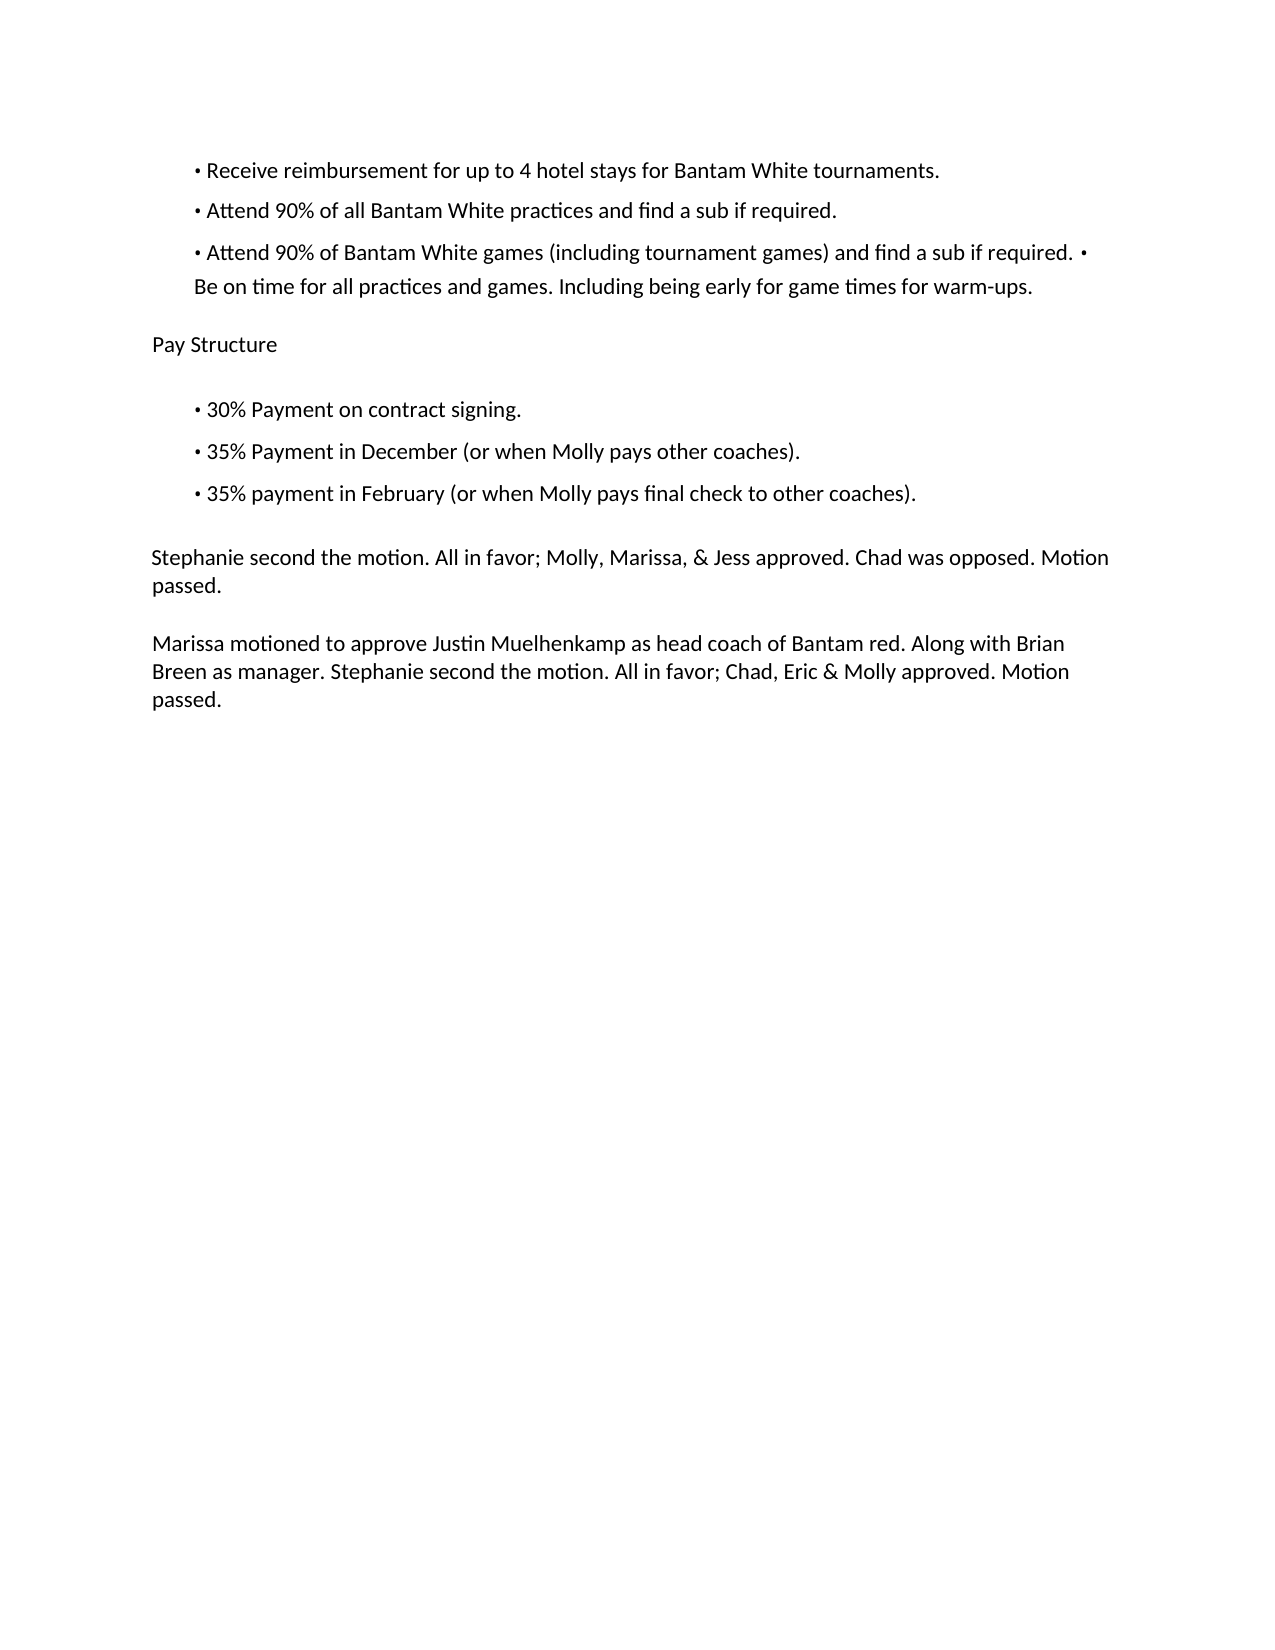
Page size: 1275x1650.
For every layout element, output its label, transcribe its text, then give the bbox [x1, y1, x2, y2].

text • 35% Payment in December (or when Molly pays other coaches). [194, 430, 1130, 471]
text • Receive reimbursement for up to 4 hotel stays for Bantam White tournaments. [194, 149, 1130, 189]
text • 35% payment in February (or when Molly pays final check to other coaches). [194, 472, 1130, 512]
text Stephanie second the motion. All in favor; Molly, Marissa, & Jess approved. Chad was opposed. Motion passed. [151, 543, 1115, 599]
text • Attend 90% of all Bantam White practices and find a sub if required. [194, 189, 1130, 230]
text Marissa motioned to approve Justin Muelhenkamp as head coach of Bantam red. Along with Brian Breen as manager. Stephanie second the motion. All in favor; Chad, Eric & Molly approved. Motion passed. [152, 629, 1075, 713]
text • 30% Payment on contract signing. [194, 388, 1130, 429]
text • Attend 90% of Bantam White games (including tournament games) and find a sub if required. • Be on time for all practices and games. Including being early for game times for warm-ups. [194, 231, 1095, 300]
text Pay Structure [152, 330, 1130, 358]
